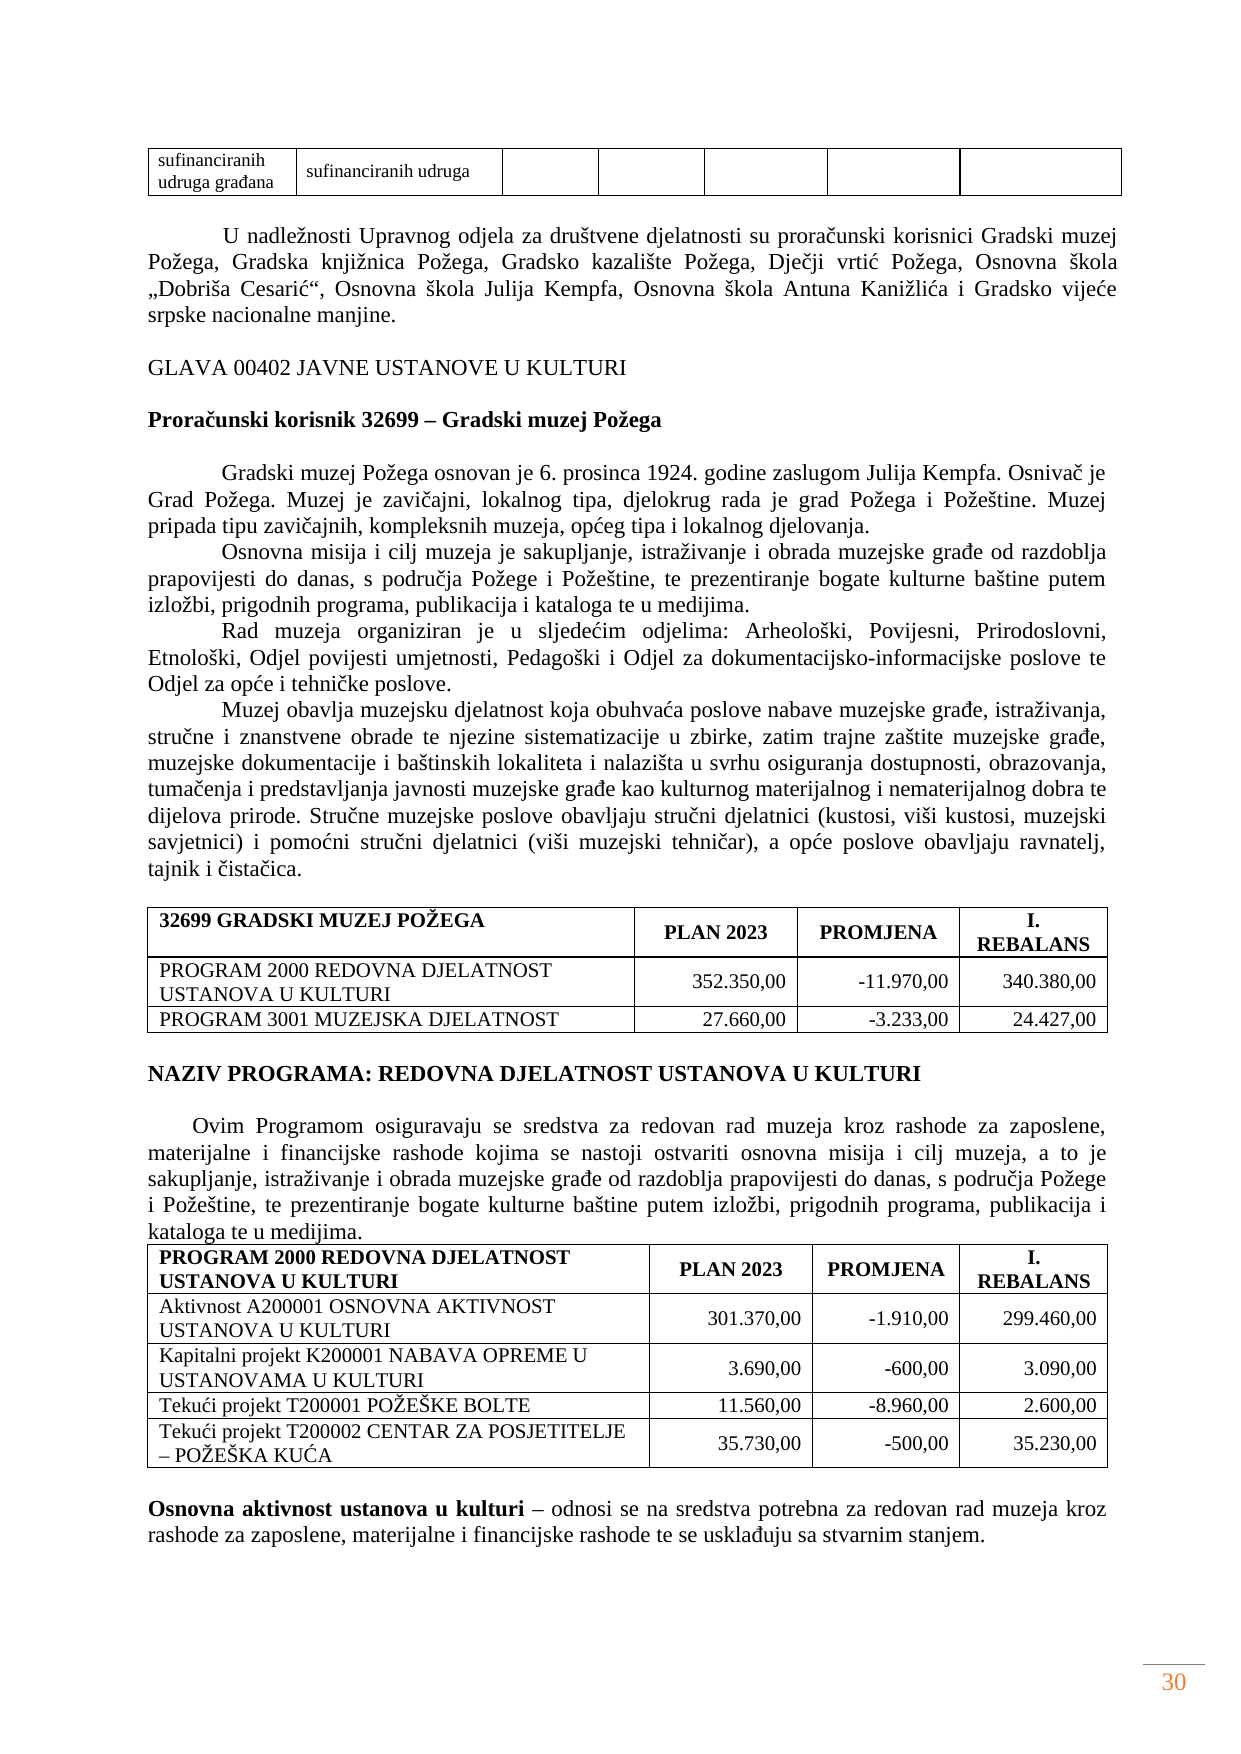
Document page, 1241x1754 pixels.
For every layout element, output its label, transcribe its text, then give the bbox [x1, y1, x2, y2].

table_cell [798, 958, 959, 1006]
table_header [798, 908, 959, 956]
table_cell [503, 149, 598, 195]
text Osnovna aktivnost ustanova u kulturi – odnosi se na sredstva potrebna za redovan rad muzeja kroz rashode za zaposlene, materijalne i financijske rashode te se usklađuju sa stvarnim stanjem. [148, 1495, 1107, 1547]
text Gradski muzej Požega osnovan je 6. prosinca 1924. godine zaslugom Julija Kempfa. Osnivač je Grad Požega. Muzej je zavičajni, lokalnog tipa, djelokrug rada je grad Požega i Požeštine. Muzej pripada tipu zavičajnih, kompleksnih muzeja, općeg tipa i lokalnog djelovanja. [148, 459, 1107, 538]
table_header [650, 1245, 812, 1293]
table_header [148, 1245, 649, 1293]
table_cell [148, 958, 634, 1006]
text Rad muzeja organiziran je u sljedećim odjelima: Arheološki, Povijesni, Prirodoslovni, Etnološki, Odjel povijesti umjetnosti, Pedagoški i Odjel za dokumentacijsko-informacijske poslove te Odjel za opće i tehničke poslove. [148, 617, 1107, 696]
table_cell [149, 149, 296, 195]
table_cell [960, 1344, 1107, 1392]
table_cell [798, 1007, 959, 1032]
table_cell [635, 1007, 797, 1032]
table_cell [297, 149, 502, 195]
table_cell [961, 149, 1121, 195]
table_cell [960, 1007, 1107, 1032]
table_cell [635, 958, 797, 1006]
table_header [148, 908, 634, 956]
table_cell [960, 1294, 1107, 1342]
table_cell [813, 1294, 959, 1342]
text Osnovna misija i cilj muzeja je sakupljanje, istraživanje i obrada muzejske građe od razdoblja prapovijesti do danas, s područja Požege i Požeštine, te prezentiranje bogate kulturne baštine putem izložbi, prigodnih programa, publikacija i kataloga te u medijima. [148, 538, 1107, 617]
text U nadležnosti Upravnog odjela za društvene djelatnosti su proračunski korisnici Gradski muzej Požega, Gradska knjižnica Požega, Gradsko kazalište Požega, Dječji vrtić Požega, Osnovna škola „Dobriša Cesarić“, Osnovna škola Julija Kempfa, Osnovna škola Antuna Kanižlića i Gradsko vijeće srpske nacionalne manjine. [148, 222, 1119, 327]
text Muzej obavlja muzejsku djelatnost koja obuhvaća poslove nabave muzejske građe, istraživanja, stručne i znanstvene obrade te njezine sistematizacije u zbirke, zatim trajne zaštite muzejske građe, muzejske dokumentacije i baštinskih lokaliteta i nalazišta u svrhu osiguranja dostupnosti, obrazovanja, tumačenja i predstavljanja javnosti muzejske građe kao kulturnog materijalnog i nematerijalnog dobra te dijelova prirode. Stručne muzejske poslove obavljaju stručni djelatnici (kustosi, viši kustosi, muzejski savjetnici) i pomoćni stručni djelatnici (viši muzejski tehničar), a opće poslove obavljaju ravnatelj, tajnik i čistačica. [148, 696, 1107, 881]
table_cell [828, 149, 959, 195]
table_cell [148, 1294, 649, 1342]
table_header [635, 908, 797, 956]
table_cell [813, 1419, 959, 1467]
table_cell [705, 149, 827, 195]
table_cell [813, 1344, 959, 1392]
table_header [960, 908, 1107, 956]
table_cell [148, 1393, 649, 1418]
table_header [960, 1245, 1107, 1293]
text Proračunski korisnik 32699 – Gradski muzej Požega [148, 407, 1107, 433]
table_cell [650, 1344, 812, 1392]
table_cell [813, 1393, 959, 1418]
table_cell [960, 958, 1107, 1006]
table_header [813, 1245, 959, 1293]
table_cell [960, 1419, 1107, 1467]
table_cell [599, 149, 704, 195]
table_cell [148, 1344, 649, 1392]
text Ovim Programom osiguravaju se sredstva za redovan rad muzeja kroz rashode za zaposlene, materijalne i financijske rashode kojima se nastoji ostvariti osnovna misija i cilj muzeja, a to je sakupljanje, istraživanje i obrada muzejske građe od razdoblja prapovijesti do danas, s područja Požege i Požeštine, te prezentiranje bogate kulturne baštine putem izložbi, prigodnih programa, publikacija i kataloga te u medijima. [148, 1112, 1107, 1244]
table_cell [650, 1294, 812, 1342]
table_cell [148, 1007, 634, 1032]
text GLAVA 00402 JAVNE USTANOVE U KULTURI [148, 354, 1119, 380]
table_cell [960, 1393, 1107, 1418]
text NAZIV PROGRAMA: REDOVNA DJELATNOST USTANOVA U KULTURI [148, 1059, 1107, 1086]
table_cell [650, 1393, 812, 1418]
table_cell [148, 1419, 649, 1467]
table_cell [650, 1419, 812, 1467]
